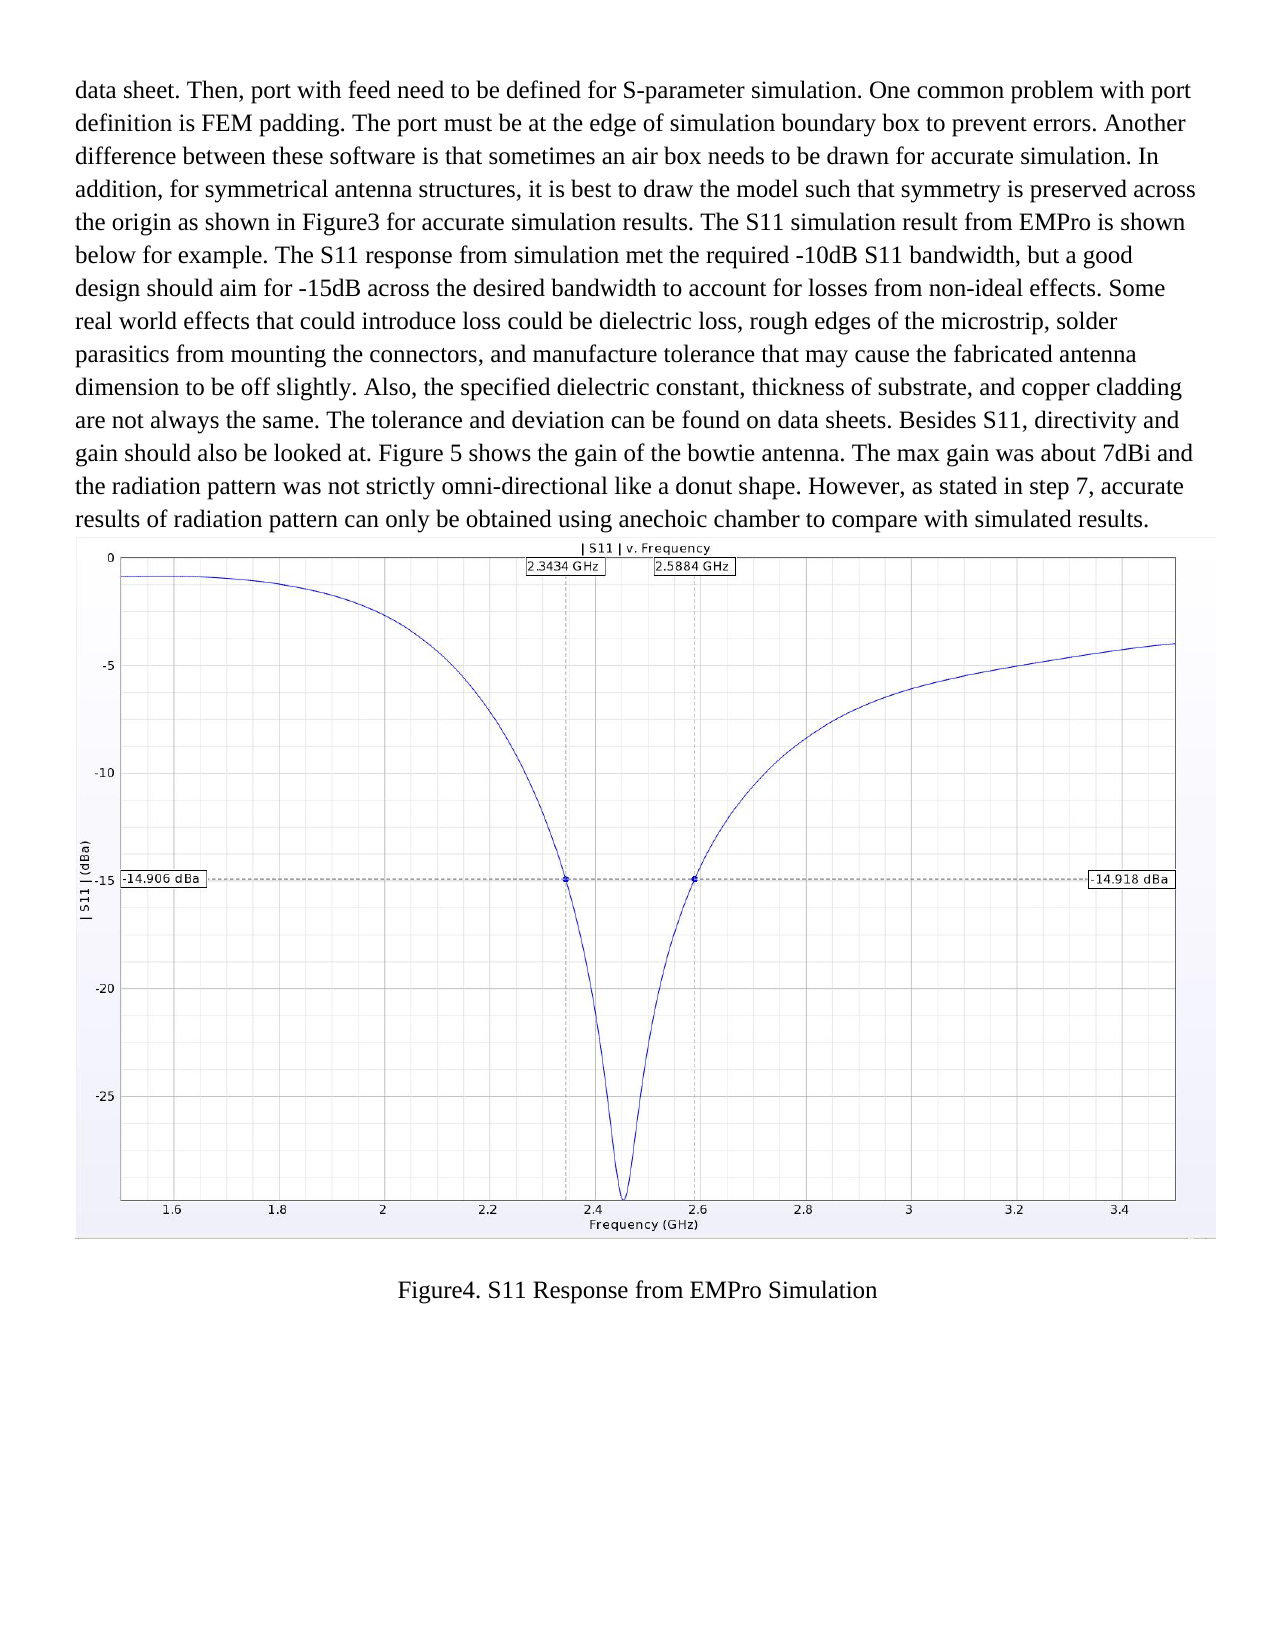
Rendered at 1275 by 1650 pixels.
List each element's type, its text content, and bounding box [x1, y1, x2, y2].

picture [75, 537, 1216, 1239]
text Figure4. S11 Response from EMPro Simulation [75, 1276, 1200, 1304]
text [75, 75, 1200, 533]
